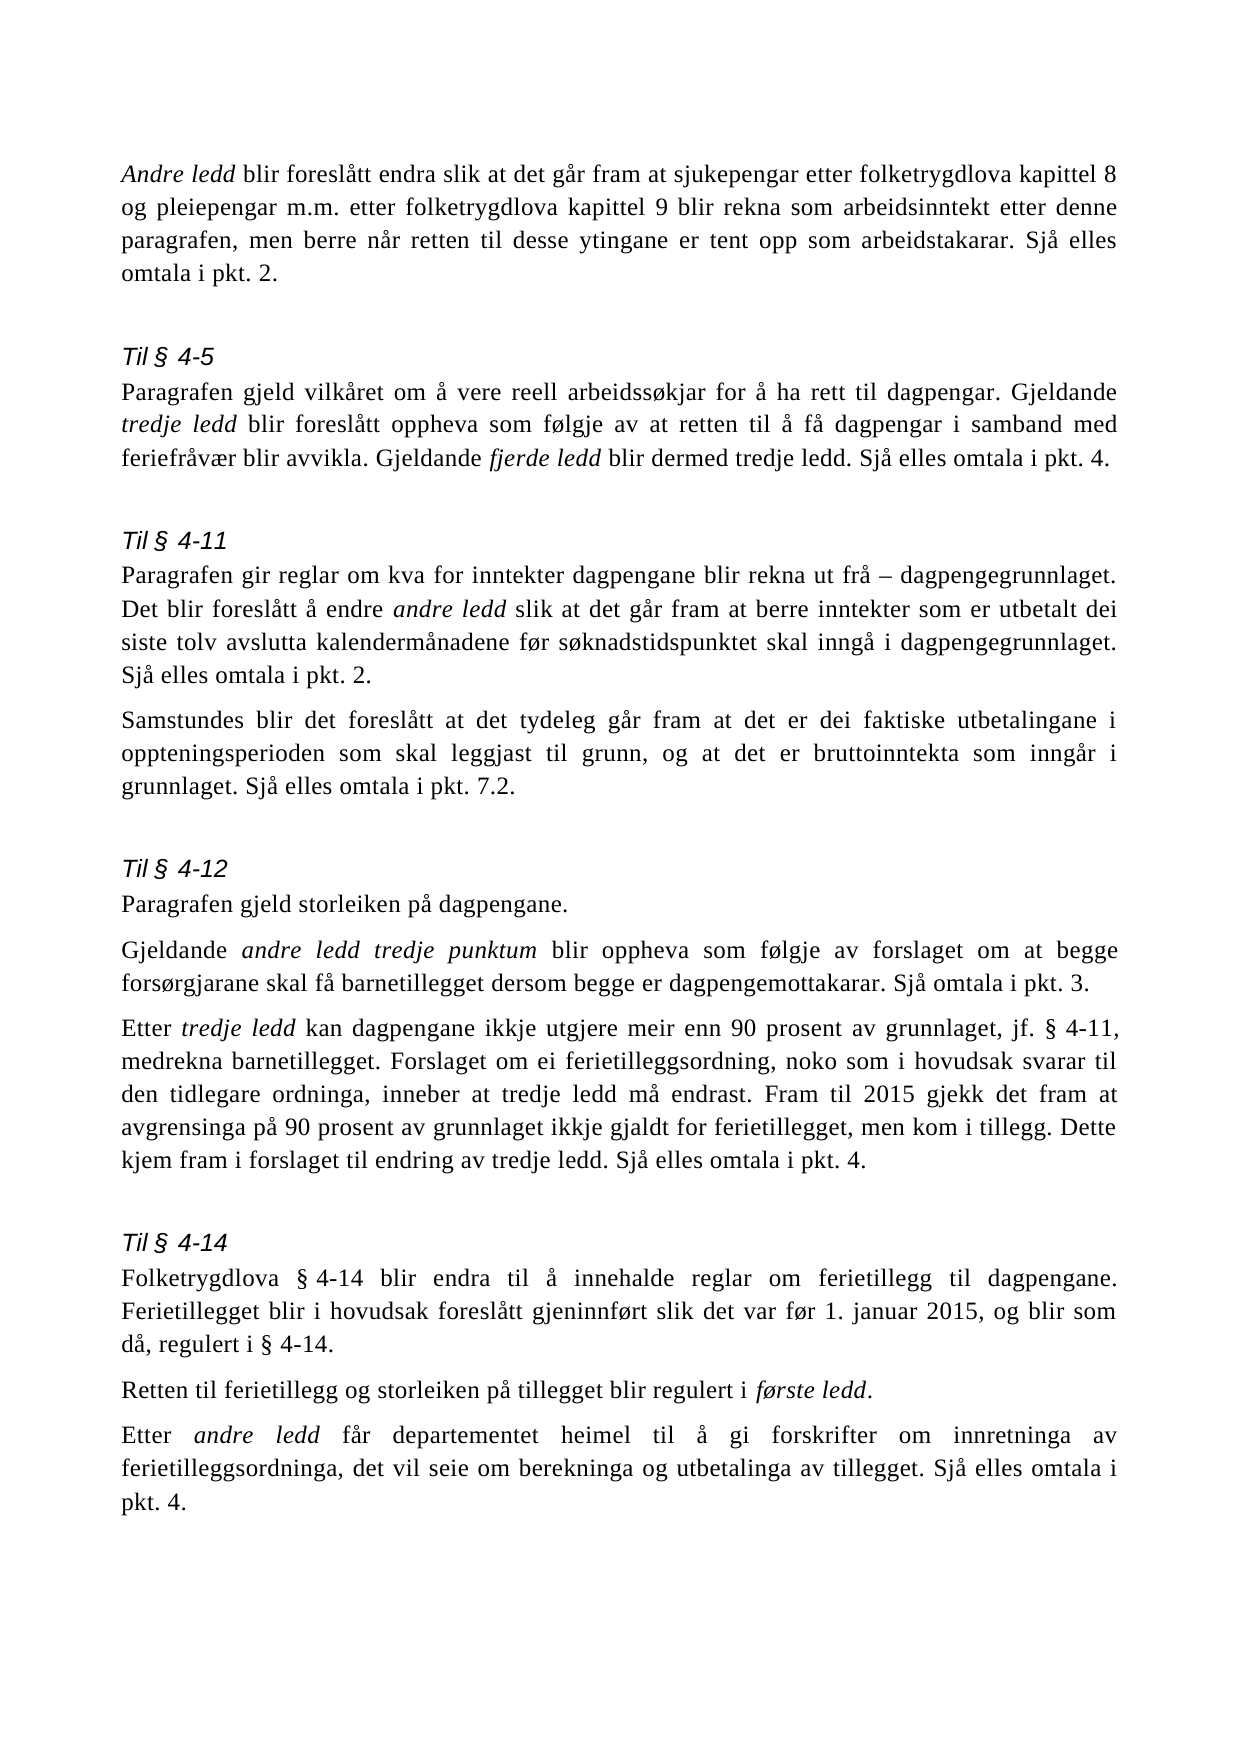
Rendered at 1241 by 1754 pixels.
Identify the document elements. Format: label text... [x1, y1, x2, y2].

text Til § 4-5 [121, 342, 1119, 370]
text Folketrygdlova § 4-14 blir endra til å innehalde reglar om ferietillegg til dagpengane. Ferietillegget blir i hovudsak foreslått gjeninnført slik det var før 1. januar 2015, og blir som då, regulert i § 4-14. [121, 1263, 1119, 1358]
text Til § 4-11 [121, 526, 1119, 554]
text Paragrafen gjeld vilkåret om å vere reell arbeidssøkjar for å ha rett til dagpengar. Gjeldande tredje ledd blir foreslått oppheva som følgje av at retten til å få dagpengar i samband med feriefråvær blir avvikla. Gjeldande fjerde ledd blir dermed tredje ledd. Sjå elles omtala i pkt. 4. [121, 377, 1119, 471]
text Gjeldande andre ledd tredje punktum blir oppheva som følgje av forslaget om at begge forsørgjarane skal få barnetillegget dersom begge er dagpengemottakarar. Sjå omtala i pkt. 3. [121, 935, 1119, 997]
text Andre ledd blir foreslått endra slik at det går fram at sjukepengar etter folketrygdlova kapittel 8 og pleiepengar m.m. etter folketrygdlova kapittel 9 blir rekna som arbeidsinntekt etter denne paragrafen, men berre når retten til desse ytingane er tent opp som arbeidstakarar. Sjå elles omtala i pkt. 2. [121, 159, 1119, 287]
text Paragrafen gjeld storleiken på dagpengane. [121, 889, 1119, 918]
text Etter andre ledd får departementet heimel til å gi forskrifter om innretninga av ferietilleggsordninga, det vil seie om berekninga og utbetalinga av tillegget. Sjå elles omtala i pkt. 4. [121, 1421, 1119, 1515]
text Til § 4-14 [121, 1228, 1119, 1257]
text Paragrafen gir reglar om kva for inntekter dagpengane blir rekna ut frå – dagpengegrunnlaget. Det blir foreslått å endre andre ledd slik at det går fram at berre inntekter som er utbetalt dei siste tolv avslutta kalendermånadene før søknadstidspunktet skal inngå i dagpengegrunnlaget. Sjå elles omtala i pkt. 2. [121, 561, 1119, 688]
text Samstundes blir det foreslått at det tydeleg går fram at det er dei faktiske utbetalingane i oppteningsperioden som skal leggjast til grunn, og at det er bruttoinntekta som inngår i grunnlaget. Sjå elles omtala i pkt. 7.2. [121, 705, 1119, 800]
text Retten til ferietillegg og storleiken på tillegget blir regulert i første ledd. [121, 1375, 1119, 1404]
text Til § 4-12 [121, 854, 1119, 883]
text Etter tredje ledd kan dagpengane ikkje utgjere meir enn 90 prosent av grunnlaget, jf. § 4-11, medrekna barnetillegget. Forslaget om ei ferietilleggsordning, noko som i hovudsak svarar til den tidlegare ordninga, inneber at tredje ledd må endrast. Fram til 2015 gjekk det fram at avgrensinga på 90 prosent av grunnlaget ikkje gjaldt for ferietillegget, men kom i tillegg. Dette kjem fram i forslaget til endring av tredje ledd. Sjå elles omtala i pkt. 4. [121, 1013, 1119, 1174]
